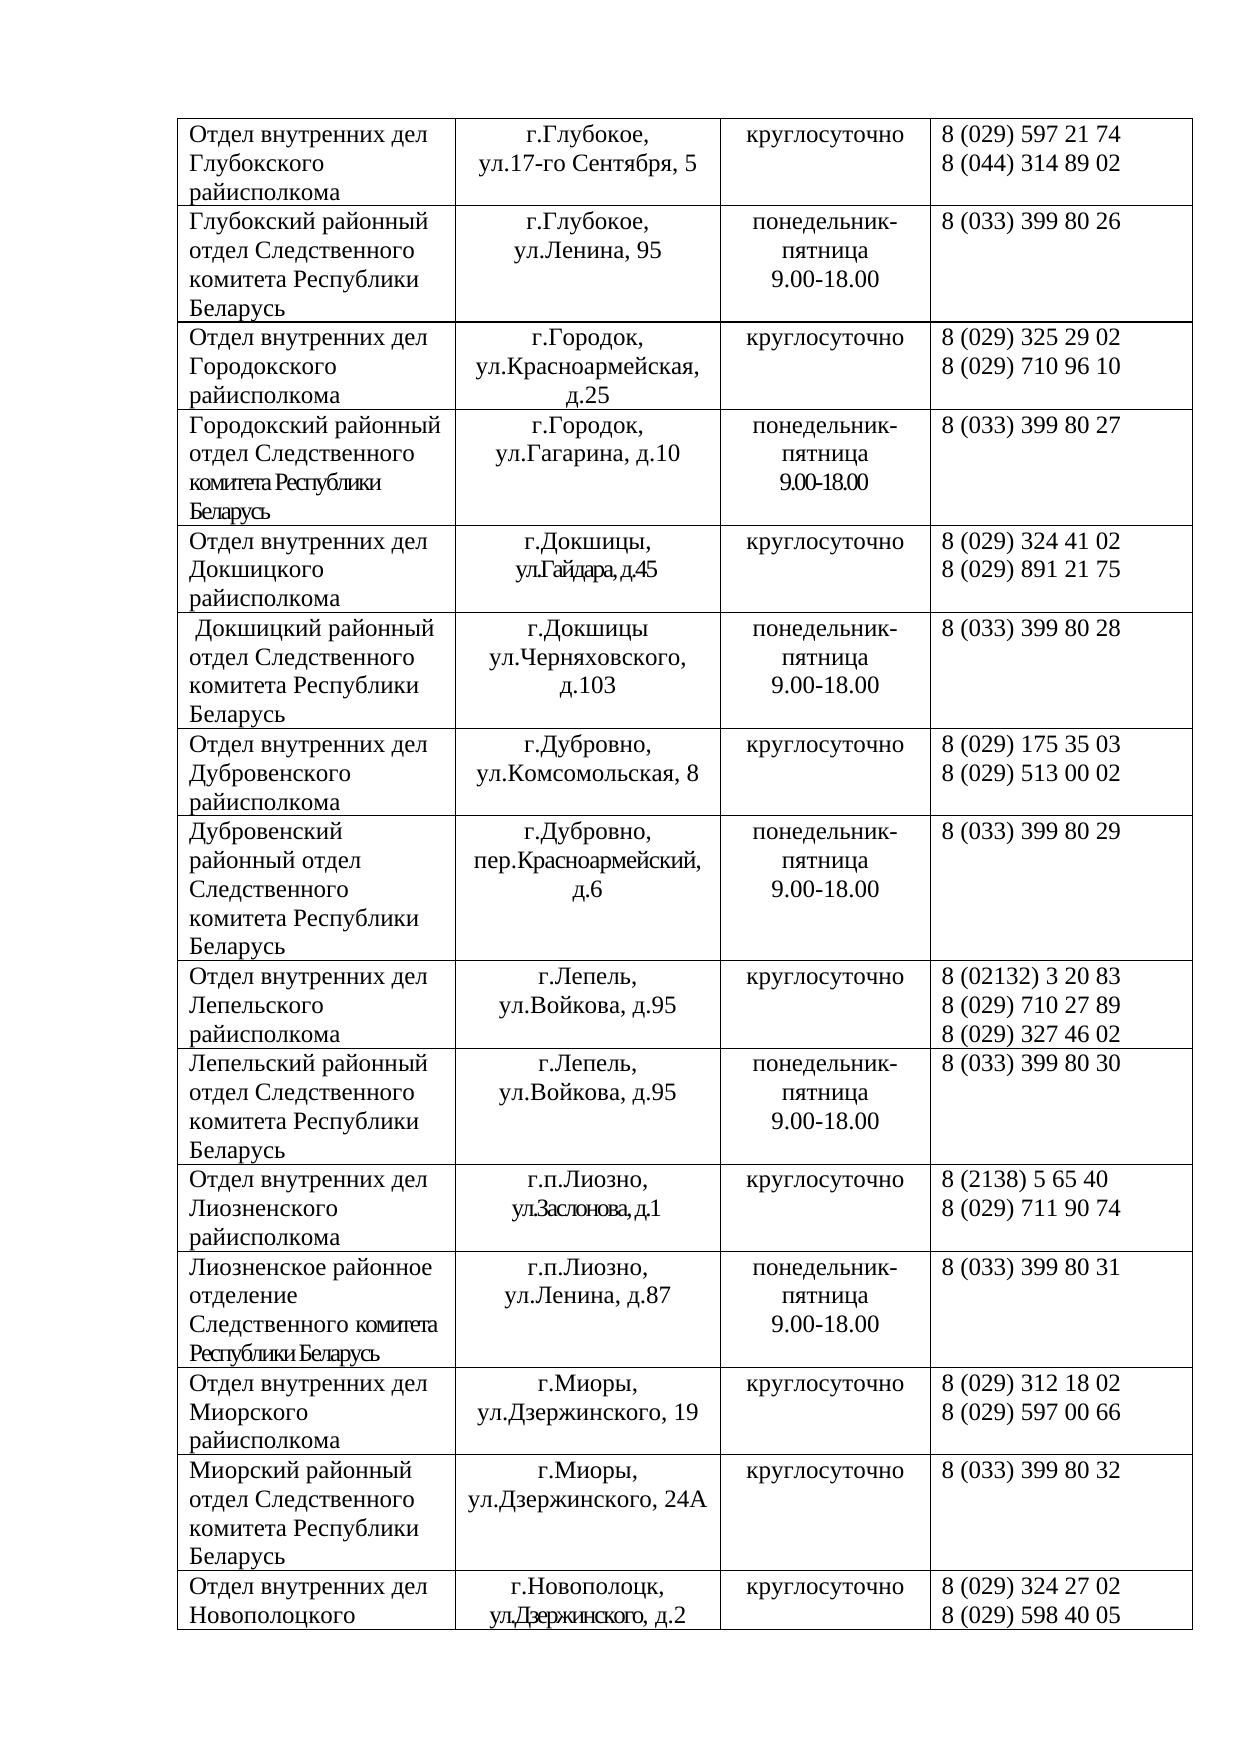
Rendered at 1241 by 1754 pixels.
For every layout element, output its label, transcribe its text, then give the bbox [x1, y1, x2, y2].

table_cell понедельник-пятница 9.00-18.00 [721, 410, 930, 525]
table_cell 8 (033) 399 80 31 [931, 1252, 1192, 1367]
table_cell г.Дубровно, ул.Комсомольская, 8 [456, 729, 720, 815]
table_cell г.Миоры, ул.Дзержинского, 19 [456, 1368, 720, 1454]
table_cell 8 (033) 399 80 28 [931, 613, 1192, 728]
table_cell г.Докшицы, ул.Гайдара, д.45 [456, 526, 720, 612]
table_cell 8 (029) 597 21 74 8 (044) 314 89 02 [931, 119, 1192, 205]
table_cell круглосуточно [721, 1455, 930, 1570]
table_cell Отдел внутренних дел Глубокского райисполкома [178, 119, 455, 205]
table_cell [931, 1571, 1192, 1629]
table_cell г.Городок, ул.Гагарина, д.10 [456, 410, 720, 525]
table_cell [178, 1571, 455, 1629]
table_cell круглосуточно [721, 1165, 930, 1251]
table_cell г.Лепель, ул.Войкова, д.95 [456, 1049, 720, 1163]
table_cell Отдел внутренних дел Миорского райисполкома [178, 1368, 455, 1454]
table_cell круглосуточно [721, 1571, 930, 1629]
table_cell 8 (02132) 3 20 83 8 (029) 710 27 89 8 (029) 327 46 02 [931, 961, 1192, 1047]
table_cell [456, 1571, 720, 1629]
table_cell 8 (029) 175 35 03 8 (029) 513 00 02 [931, 729, 1192, 815]
table_cell понедельник-пятница 9.00-18.00 [721, 613, 930, 728]
table_cell Отдел внутренних дел Дубровенского райисполкома [178, 729, 455, 815]
table_cell г.Дубровно, пер.Красноармейский, д.6 [456, 816, 720, 960]
table_cell 8 (029) 325 29 02 8 (029) 710 96 10 [931, 323, 1192, 409]
table_cell Докшицкий районный отдел Следственного комитета Республики Беларусь [178, 613, 455, 728]
table_cell круглосуточно [721, 526, 930, 612]
table_cell 8 (2138) 5 65 40 8 (029) 711 90 74 [931, 1165, 1192, 1251]
table_cell 8 (029) 312 18 02 8 (029) 597 00 66 [931, 1368, 1192, 1454]
table_cell г.п.Лиозно, ул.Заслонова, д.1 [456, 1165, 720, 1251]
table_cell Лепельский районный отдел Следственного комитета Республики Беларусь [178, 1049, 455, 1163]
table_cell понедельник-пятница 9.00-18.00 [721, 1252, 930, 1367]
table_cell круглосуточно [721, 323, 930, 409]
table_cell Дубровенский районный отдел Следственного комитета Республики Беларусь [178, 816, 455, 960]
table_cell круглосуточно [721, 119, 930, 205]
table_cell г.Глубокое, ул.17-го Сентября, 5 [456, 119, 720, 205]
table_cell понедельник-пятница 9.00-18.00 [721, 1049, 930, 1163]
table_cell г.п.Лиозно, ул.Ленина, д.87 [456, 1252, 720, 1367]
table_cell г.Глубокое, ул.Ленина, 95 [456, 206, 720, 321]
table_cell круглосуточно [721, 961, 930, 1047]
table_cell г.Городок, ул.Красноармейская, д.25 [456, 323, 720, 409]
table_cell 8 (033) 399 80 26 [931, 206, 1192, 321]
table_cell г.Лепель, ул.Войкова, д.95 [456, 961, 720, 1047]
table_cell круглосуточно [721, 729, 930, 815]
table_cell 8 (033) 399 80 32 [931, 1455, 1192, 1570]
table_cell г.Докшицы ул.Черняховского, д.103 [456, 613, 720, 728]
table_cell 8 (029) 324 41 02 8 (029) 891 21 75 [931, 526, 1192, 612]
table_cell Отдел внутренних дел Городокского райисполкома [178, 323, 455, 409]
table_cell понедельник-пятница 9.00-18.00 [721, 816, 930, 960]
table_cell 8 (033) 399 80 29 [931, 816, 1192, 960]
table_cell 8 (033) 399 80 30 [931, 1049, 1192, 1163]
table_cell Отдел внутренних дел Докшицкого райисполкома [178, 526, 455, 612]
table_cell Миорский районный отдел Следственного комитета Республики Беларусь [178, 1455, 455, 1570]
table_cell 8 (033) 399 80 27 [931, 410, 1192, 525]
table_cell круглосуточно [721, 1368, 930, 1454]
table_cell Отдел внутренних дел Лиозненского райисполкома [178, 1165, 455, 1251]
table_cell Отдел внутренних дел Лепельского райисполкома [178, 961, 455, 1047]
table_cell Глубокский районный отдел Следственного комитета Республики Беларусь [178, 206, 455, 321]
table_cell г.Миоры, ул.Дзержинского, 24А [456, 1455, 720, 1570]
table_cell Лиозненское районное отделение Следственного комитета Республики Беларусь [178, 1252, 455, 1367]
table_cell понедельник-пятница 9.00-18.00 [721, 206, 930, 321]
table_cell Городокский районный отдел Следственного комитета Республики Беларусь [178, 410, 455, 525]
